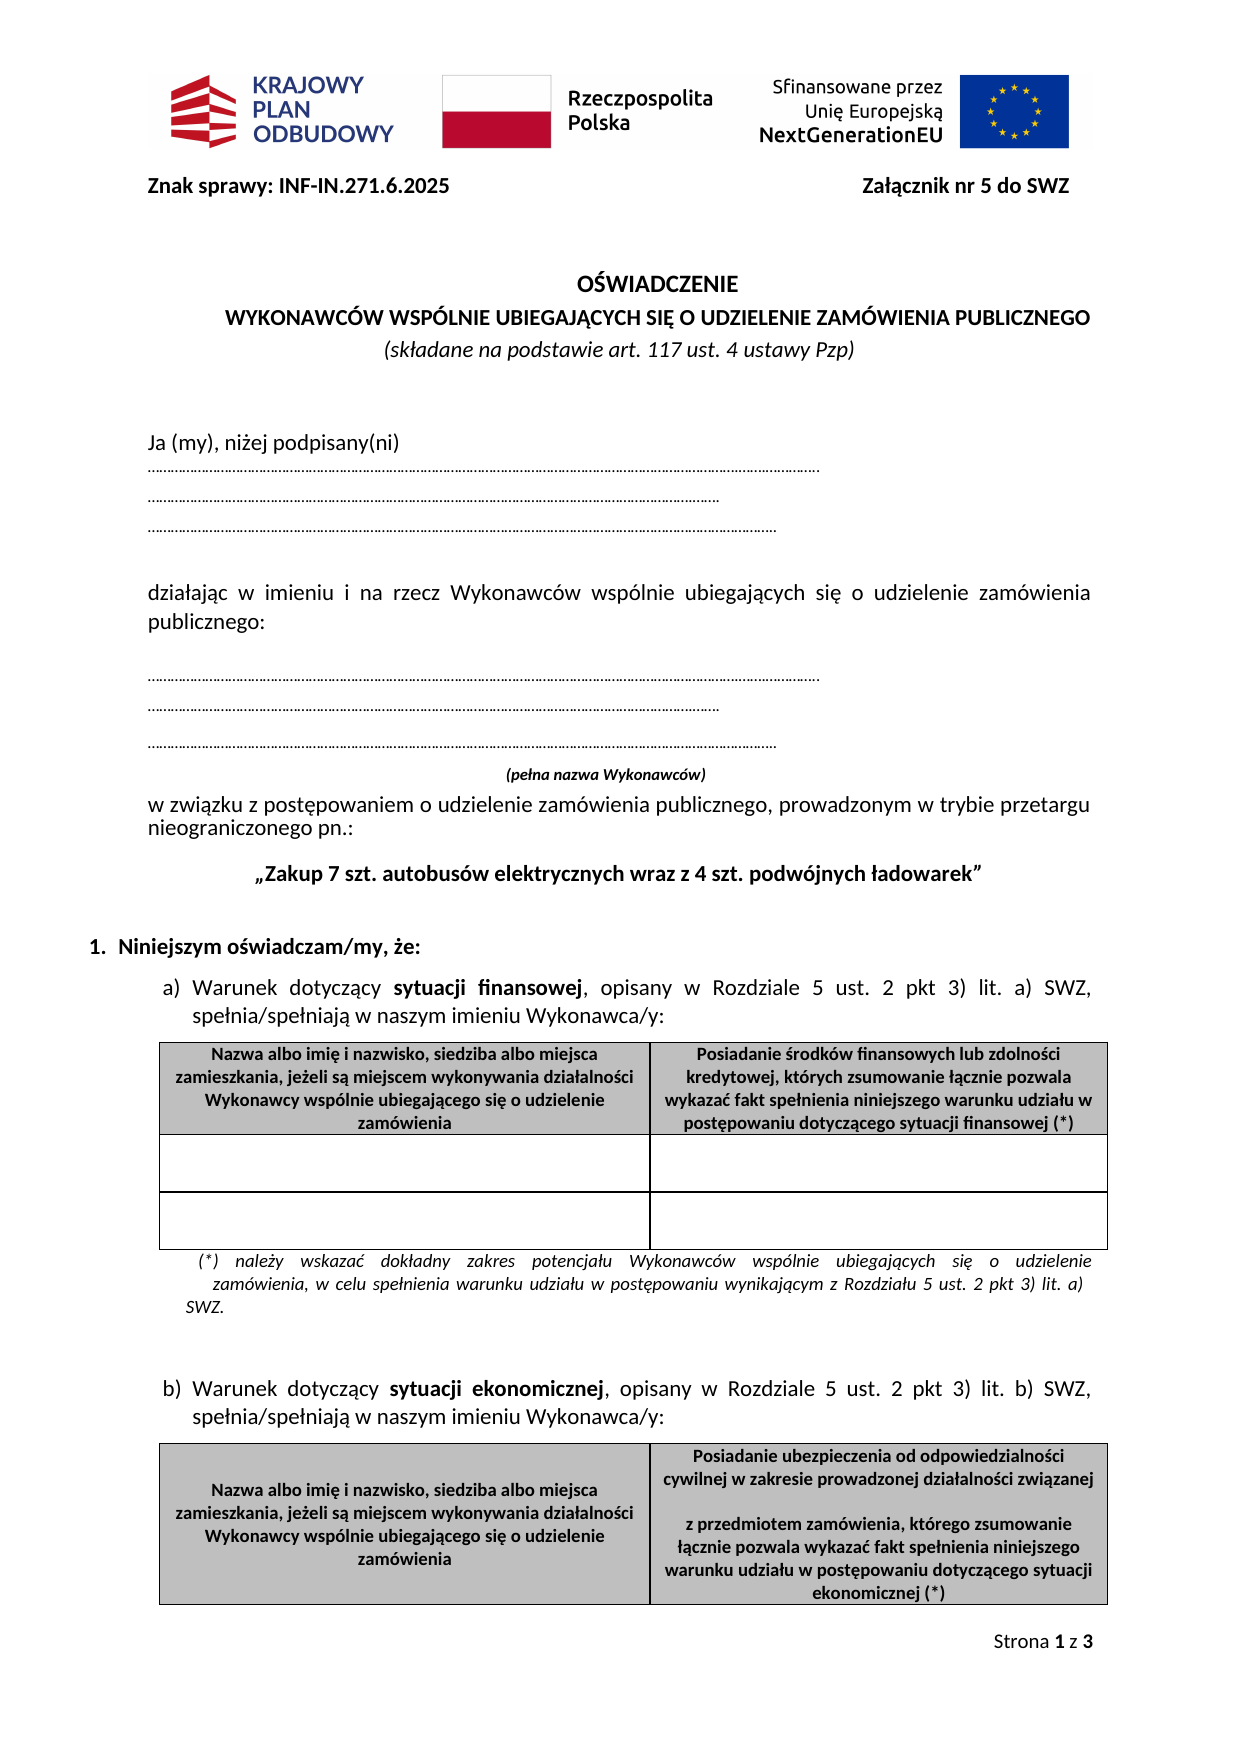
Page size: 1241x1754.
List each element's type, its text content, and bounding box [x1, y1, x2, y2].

text „Zakup 7 szt. autobusów elektrycznych wraz z 4 szt. podwójnych ładowarek” [148, 863, 1093, 886]
text WYKONAWCÓW WSPÓLNIE UBIEGAJĄCYCH SIĘ O UDZIELENIE ZAMÓWIENIA PUBLICZNEGO [223, 303, 1093, 331]
table_cell [160, 1135, 649, 1191]
picture [147, 73, 1093, 150]
text działając w imieniu i na rzecz Wykonawców wspólnie ubiegających się o udzielenie zamówienia publicznego: [148, 577, 1093, 636]
text Ja (my), niżej podpisany(ni) [148, 426, 1093, 456]
table_cell [651, 1135, 1107, 1191]
table_header Posiadanie środków finansowych lub zdolności kredytowej, których zsumowanie łącznie pozwala wykazać fakt spełnienia niniejszego warunku udziału w postępowaniu dotyczącego sytuacji finansowej (*) [651, 1043, 1107, 1134]
list Niniejszym oświadczam/my, że: [89, 932, 1093, 961]
text ……………………………………………………………………………………………………………………………………….…….…………..…………………………………………………………………………………………………………………………….…….……………………………………………………………………………………………………………………………………………….. [148, 456, 1093, 537]
text OŚWIADCZENIE [223, 268, 1093, 299]
text w związku z postępowaniem o udzielenie zamówienia publicznego, prowadzonym w trybie przetargu nieograniczonego pn.: [148, 794, 1093, 840]
text (składane na podstawie art. 117 ust. 4 ustawy Pzp) [148, 335, 1093, 363]
list Warunek dotyczący sytuacji finansowej, opisany w Rozdziale 5 ust. 2 pkt 3) lit. a) SWZ, spełnia/spełniają w naszym imieniu Wykonawca/y: [162, 973, 1093, 1029]
text ……………………………………………………………………………………………………………………………………….…….…………..…………………………………………………………………………………………………………………………….…….……………………………………………………………………………………………………………………………………………….. (pełna nazwa Wykonawców) [148, 665, 1093, 784]
table_cell [651, 1193, 1107, 1248]
table_header Posiadanie ubezpieczenia od odpowiedzialności cywilnej w zakresie prowadzonej działalności związanej z przedmiotem zamówienia, którego zsumowanie łącznie pozwala wykazać fakt spełnienia niniejszego warunku udziału w postępowaniu dotyczącego sytuacji ekonomicznej (*) [651, 1444, 1107, 1604]
text Znak sprawy: INF-IN.271.6.2025 Załącznik nr 5 do SWZ [148, 172, 1093, 199]
text (*) należy wskazać dokładny zakres potencjału Wykonawców wspólnie ubiegających się o udzielenie zamówienia, w celu spełnienia warunku udziału w postępowaniu wynikającym z Rozdziału 5 ust. 2 pkt 3) lit. a) SWZ. [148, 1249, 1093, 1318]
table_cell [160, 1193, 649, 1248]
list Warunek dotyczący sytuacji ekonomicznej, opisany w Rozdziale 5 ust. 2 pkt 3) lit. b) SWZ, spełnia/spełniają w naszym imieniu Wykonawca/y: [162, 1374, 1093, 1430]
